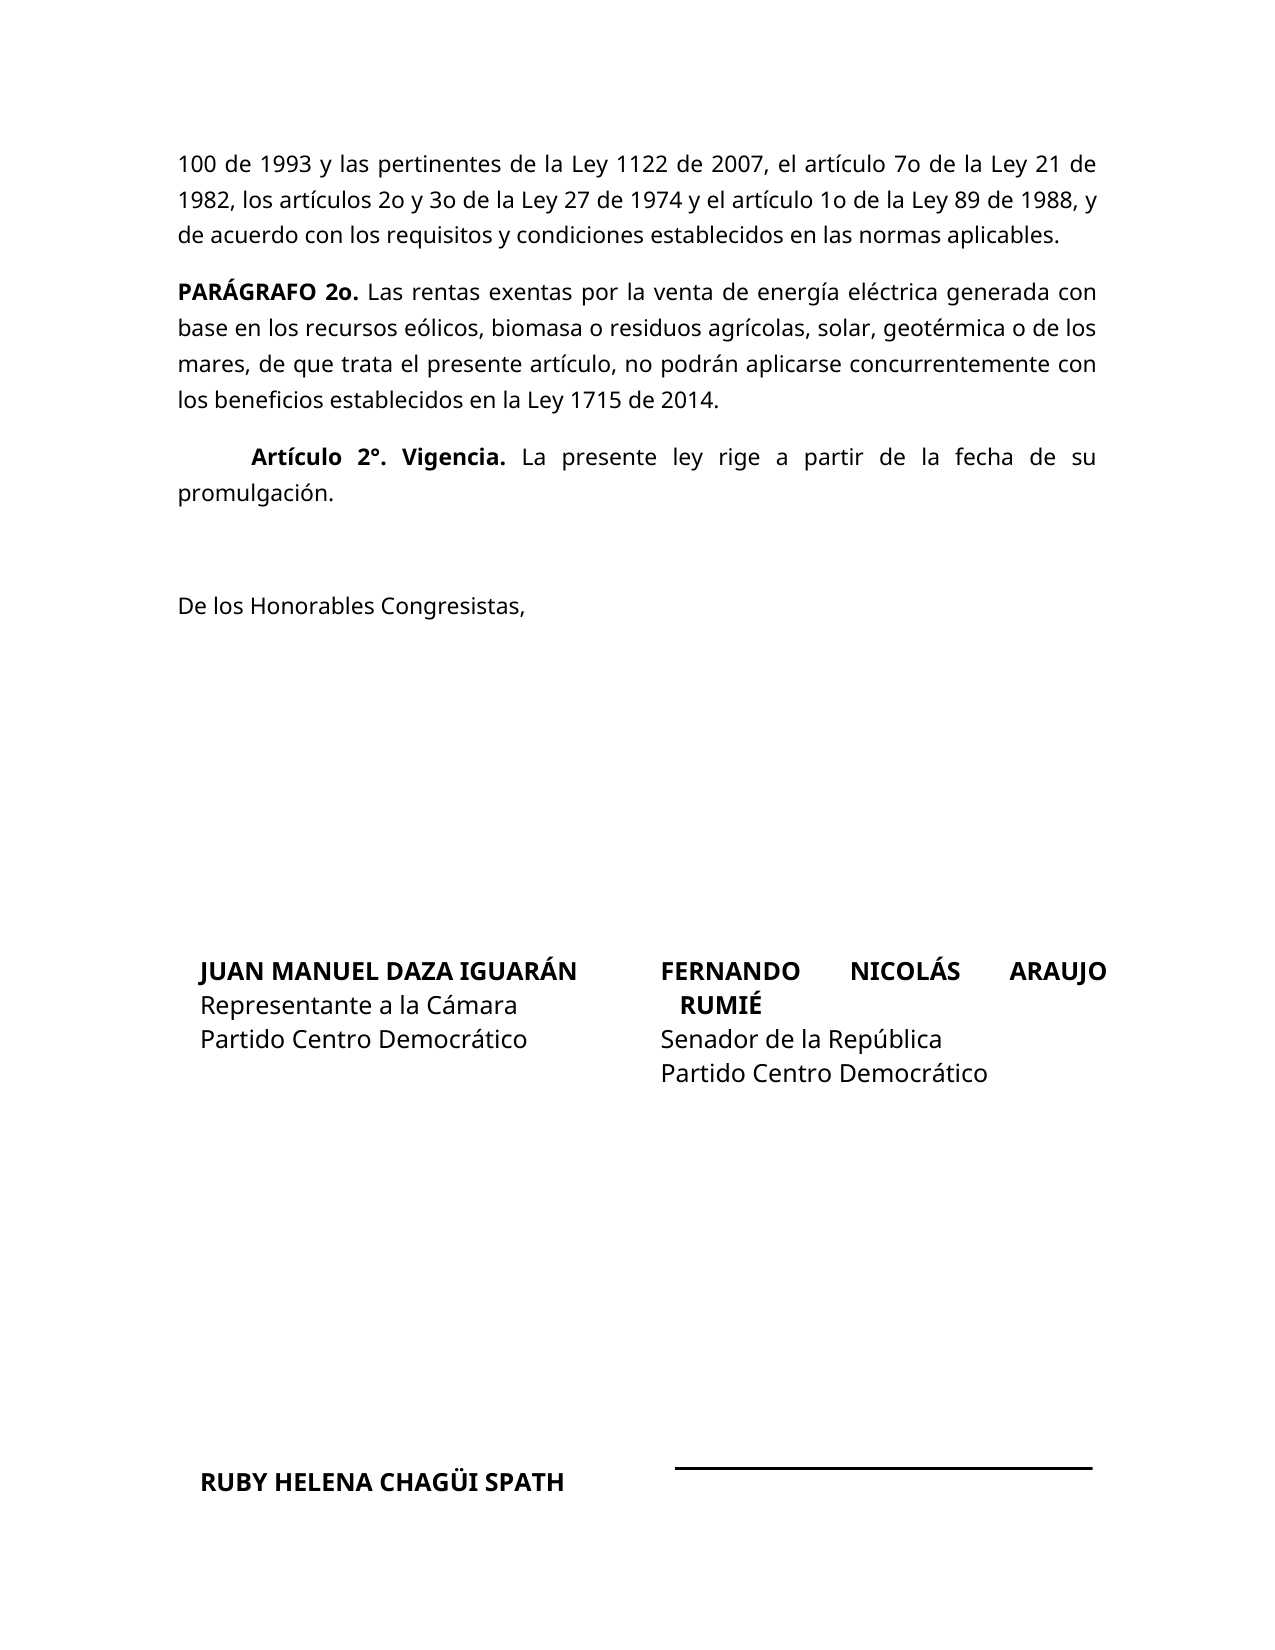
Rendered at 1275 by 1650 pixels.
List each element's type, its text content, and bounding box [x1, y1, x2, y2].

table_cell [189, 1090, 664, 1499]
table_header JUAN MANUEL DAZA IGUARÁN Representante a la Cámara Partido Centro Democrático [189, 647, 649, 1090]
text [177, 148, 1098, 251]
text De los Honorables Congresistas, [177, 590, 1098, 622]
table_header FERNANDO NICOLÁS ARAUJO RUMIÉ Senador de la República Partido Centro Democrático [649, 647, 1119, 1090]
table_cell [664, 1090, 1104, 1499]
text PARÁGRAFO 2o. Las rentas exentas por la venta de energía eléctrica generada con base en los recursos eólicos, biomasa o residuos agrícolas, solar, geotérmica o de los mares, de que trata el presente artículo, no podrán aplicarse concurrentemente con los beneficios establecidos en la Ley 1715 de 2014. [177, 276, 1098, 415]
text Artículo 2°. Vigencia. La presente ley rige a partir de la fecha de su promulgación. [177, 441, 1098, 508]
